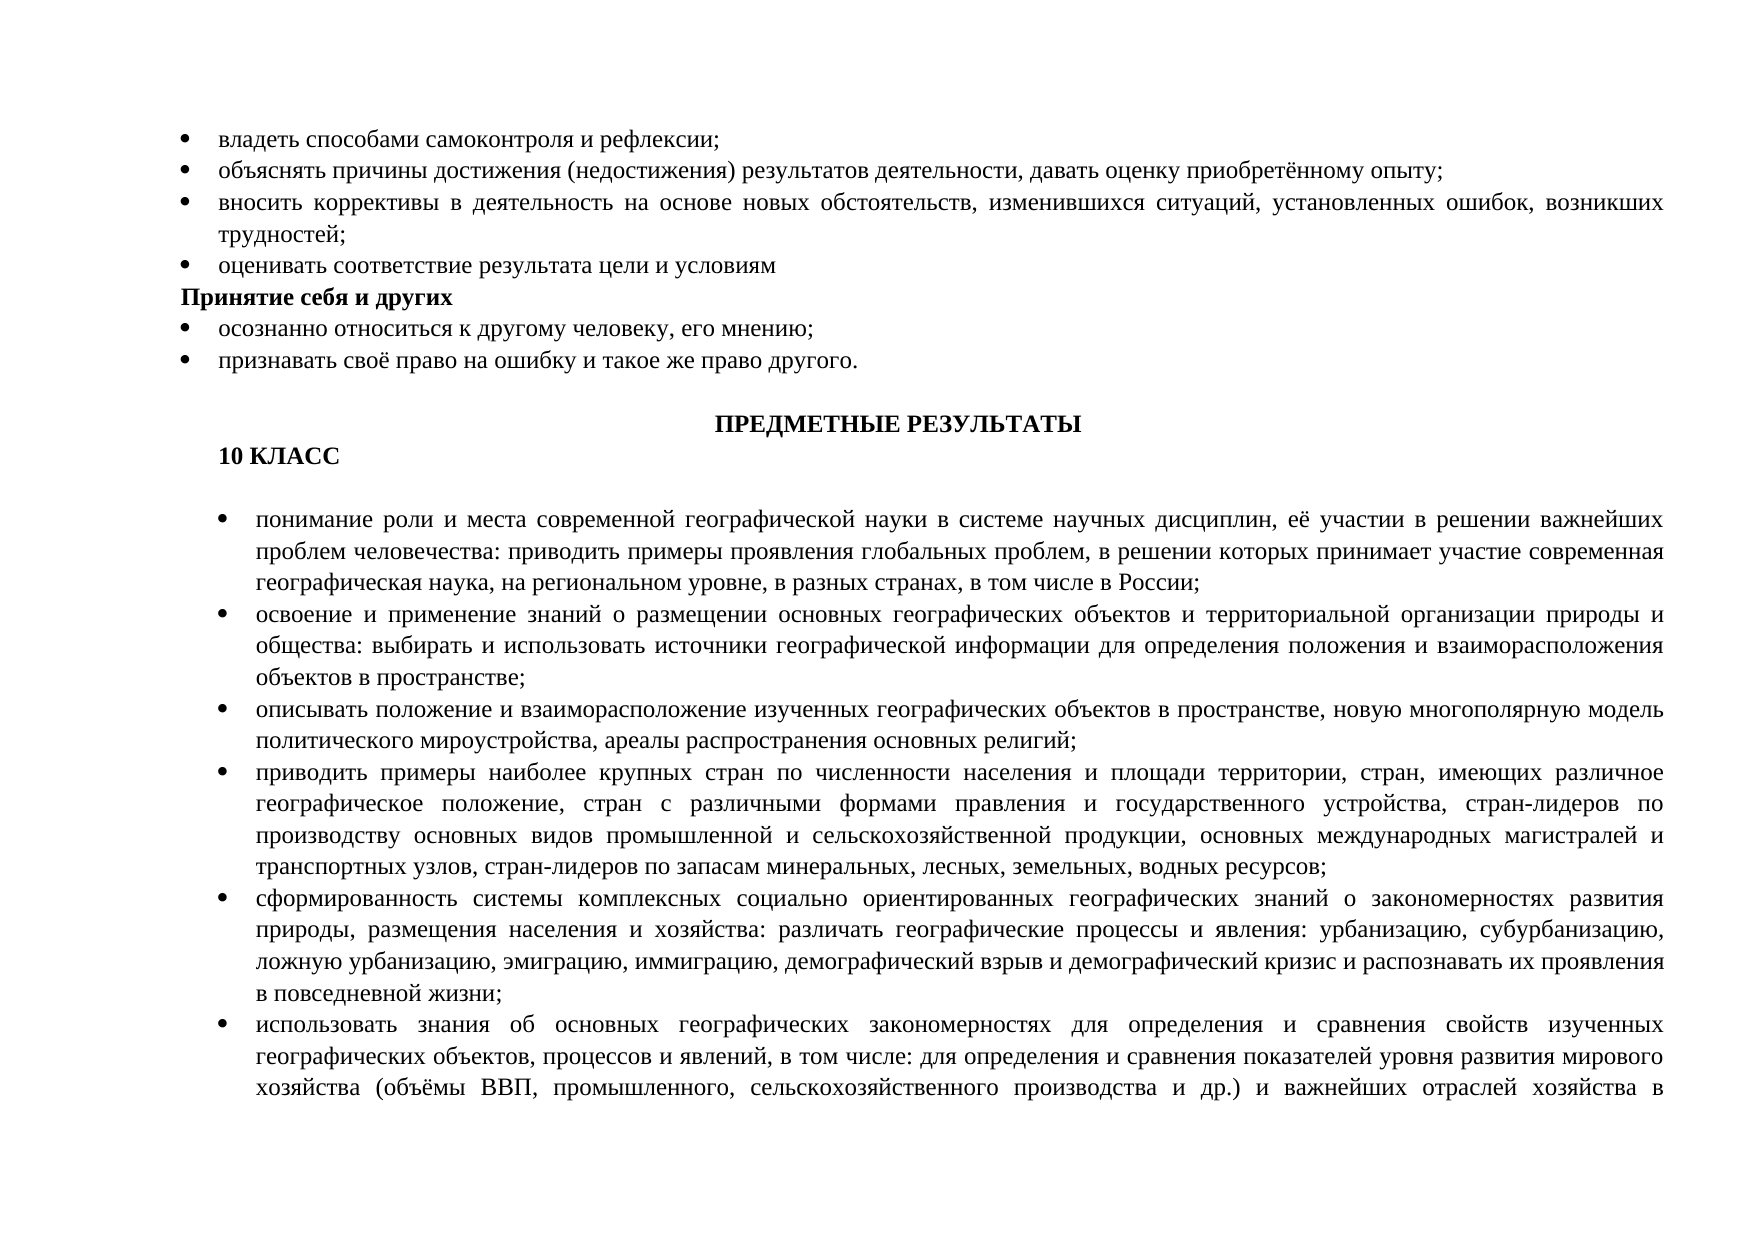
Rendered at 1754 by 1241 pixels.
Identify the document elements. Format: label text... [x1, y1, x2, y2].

list освоение и применение знаний о размещении основных географических объектов и территориальной организации природы и общества: выбирать и использовать источники географической информации для определения положения и взаиморасположения объектов в пространстве; [218, 599, 1665, 691]
list объяснять причины достижения (недостижения) результатов деятельности, давать оценку приобретённому опыту; [181, 156, 1665, 184]
list описывать положение и взаиморасположение изученных географических объектов в пространстве, новую многополярную модель политического мироустройства, ареалы распространения основных религий; [218, 694, 1665, 754]
list оценивать соответствие результата цели и условиям [181, 250, 1665, 279]
text Принятие себя и других [118, 282, 1665, 311]
text 10 КЛАСС [218, 441, 1665, 470]
list владеть способами самоконтроля и рефлексии; [181, 124, 1665, 153]
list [218, 1009, 1665, 1101]
list приводить примеры наиболее крупных стран по численности населения и площади территории, стран, имеющих различное географическое положение, стран с различными формами правления и государственного устройства, стран-лидеров по производству основных видов промышленной и сельскохозяйственной продукции, основных международных магистралей и транспортных узлов, стран-лидеров по запасам минеральных, лесных, земельных, водных ресурсов; [218, 757, 1665, 880]
list вносить коррективы в деятельность на основе новых обстоятельств, изменившихся ситуаций, установленных ошибок, возникших трудностей; [181, 187, 1665, 247]
list понимание роли и места современной географической науки в системе научных дисциплин, её участии в решении важнейших проблем человечества: приводить примеры проявления глобальных проблем, в решении которых принимает участие современная географическая наука, на региональном уровне, в разных странах, в том числе в России; [218, 504, 1665, 596]
list осознанно относиться к другому человеку, его мнению; [181, 313, 1665, 342]
list признавать своё право на ошибку и такое же право другого. [181, 345, 1665, 374]
text ПРЕДМЕТНЫЕ РЕЗУЛЬТАТЫ [131, 409, 1665, 438]
list сформированность системы комплексных социально ориентированных географических знаний о закономерностях развития природы, размещения населения и хозяйства: различать географические процессы и явления: урбанизацию, субурбанизацию, ложную урбанизацию, эмиграцию, иммиграцию, демографический взрыв и демографический кризис и распознавать их проявления в повседневной жизни; [218, 883, 1665, 1006]
